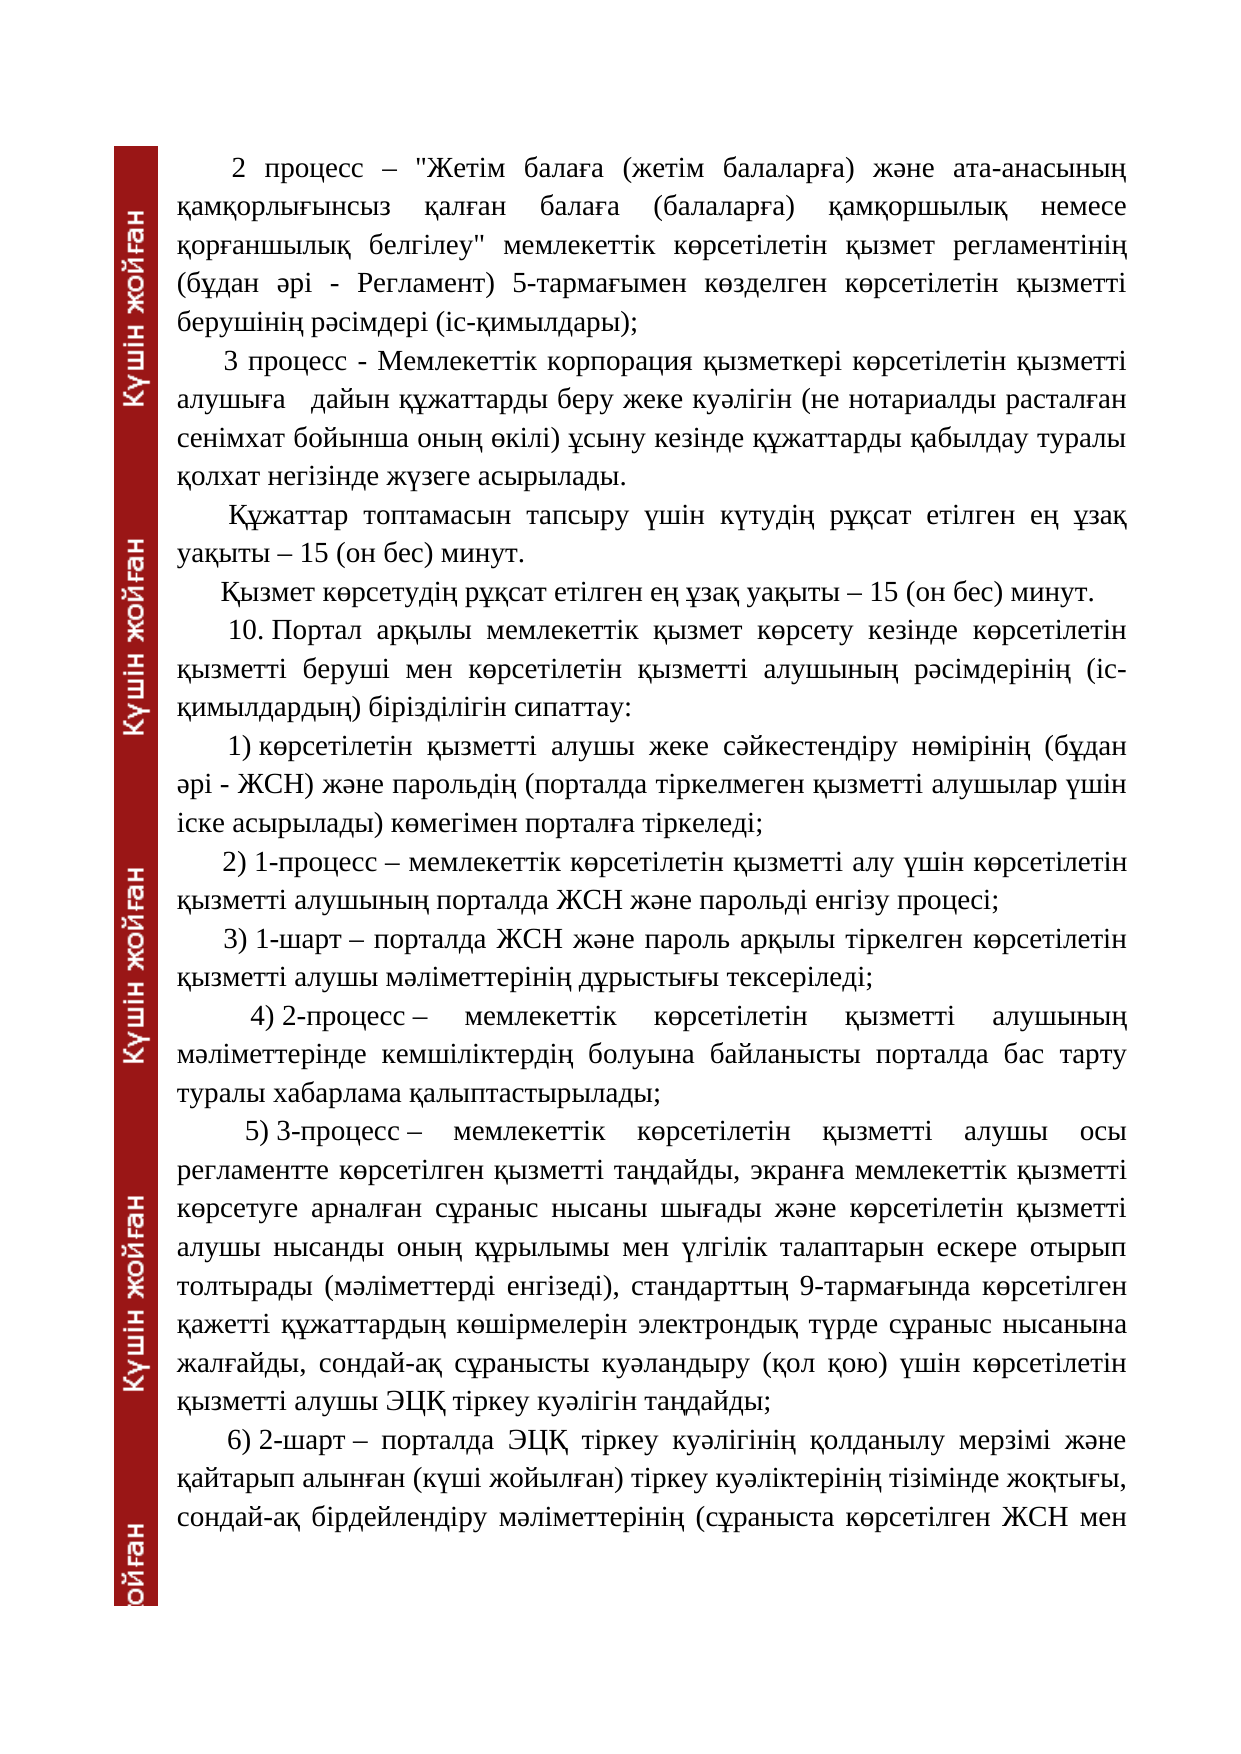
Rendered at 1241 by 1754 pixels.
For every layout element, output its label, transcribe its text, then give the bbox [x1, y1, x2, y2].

picture [114, 338, 158, 343]
picture [114, 993, 158, 998]
text 10. Портал арқылы мемлекеттік қызмет көрсету кезінде көрсетілетін қызметті беруші мен көрсетілетін қызметті алушының рәсімдерінің (іс-қимылдардың) бірізділігін сипаттау: [112, 612, 1128, 723]
picture [114, 569, 158, 574]
text 3 процесс - Мемлекеттік корпорация қызметкері көрсетілетін қызметті алушыға дайын құжаттарды беру жеке куәлігін (не нотариалды расталған сенімхат бойынша оның өкілі) ұсыну кезінде құжаттарды қабылдау туралы қолхат негізінде жүзеге асырылады. [112, 343, 1128, 492]
text 3) 1-шарт – порталда ЖСН және пароль арқылы тіркелген көрсетілетін қызметті алушы мәліметтерінің дұрыстығы тексеріледі; [112, 921, 1128, 993]
picture [114, 492, 158, 497]
text Құжаттар топтамасын тапсыру үшін күтудің рұқсат етілген ең ұзақ уақыты – 15 (он бес) минут. [112, 497, 1128, 569]
picture [114, 839, 158, 844]
picture [114, 607, 158, 612]
picture [114, 146, 158, 150]
text 2 процесс – "Жетім балаға (жетім балаларға) және ата-анасының қамқорлығынсыз қалған балаға (балаларға) қамқоршылық немесе қорғаншылық белгілеу" мемлекеттік көрсетілетін қызмет регламентінің (бұдан әрі - Регламент) 5-тармағымен көзделген көрсетілетін қызметті берушінің рәсімдері (іс-қимылдары); [112, 150, 1128, 338]
picture [114, 1532, 158, 1606]
picture [114, 916, 158, 921]
text 4) 2-процесс – мемлекеттік көрсетілетін қызметті алушының мәліметтерінде кемшіліктердің болуына байланысты порталда бас тарту туралы хабарлама қалыптастырылады; [112, 998, 1128, 1108]
picture [114, 1108, 158, 1113]
picture [114, 723, 158, 728]
text 2) 1-процесс – мемлекеттік көрсетілетін қызметті алу үшін көрсетілетін қызметті алушының порталда ЖСН және парольді енгізу процесі; [112, 844, 1128, 916]
text 5) 3-процесс – мемлекеттік көрсетілетін қызметті алушы осы регламентте көрсетілген қызметті таңдайды, экранға мемлекеттік қызметті көрсетуге арналған сұраныс нысаны шығады және көрсетілетін қызметті алушы нысанды оның құрылымы мен үлгілік талаптарын ескере отырып толтырады (мәліметтерді енгізеді), стандарттың 9-тармағында көрсетілген қажетті құжаттардың көшірмелерін электрондық түрде сұраныс нысанына жалғайды, сондай-ақ сұранысты куәландыру (қол қою) үшін көрсетілетін қызметті алушы ЭЦҚ тіркеу куәлігін таңдайды; [112, 1113, 1128, 1417]
text Қызмет көрсетудің рұқсат етілген ең ұзақ уақыты – 15 (он бес) минут. [112, 574, 1128, 607]
picture [114, 1417, 158, 1422]
text 1) көрсетілетін қызметті алушы жеке сәйкестендіру нөмірінің (бұдан әрі - ЖСН) және парольдің (порталда тіркелмеген қызметті алушылар үшін іске асырылады) көмегімен порталға тіркеледі; [112, 728, 1128, 839]
